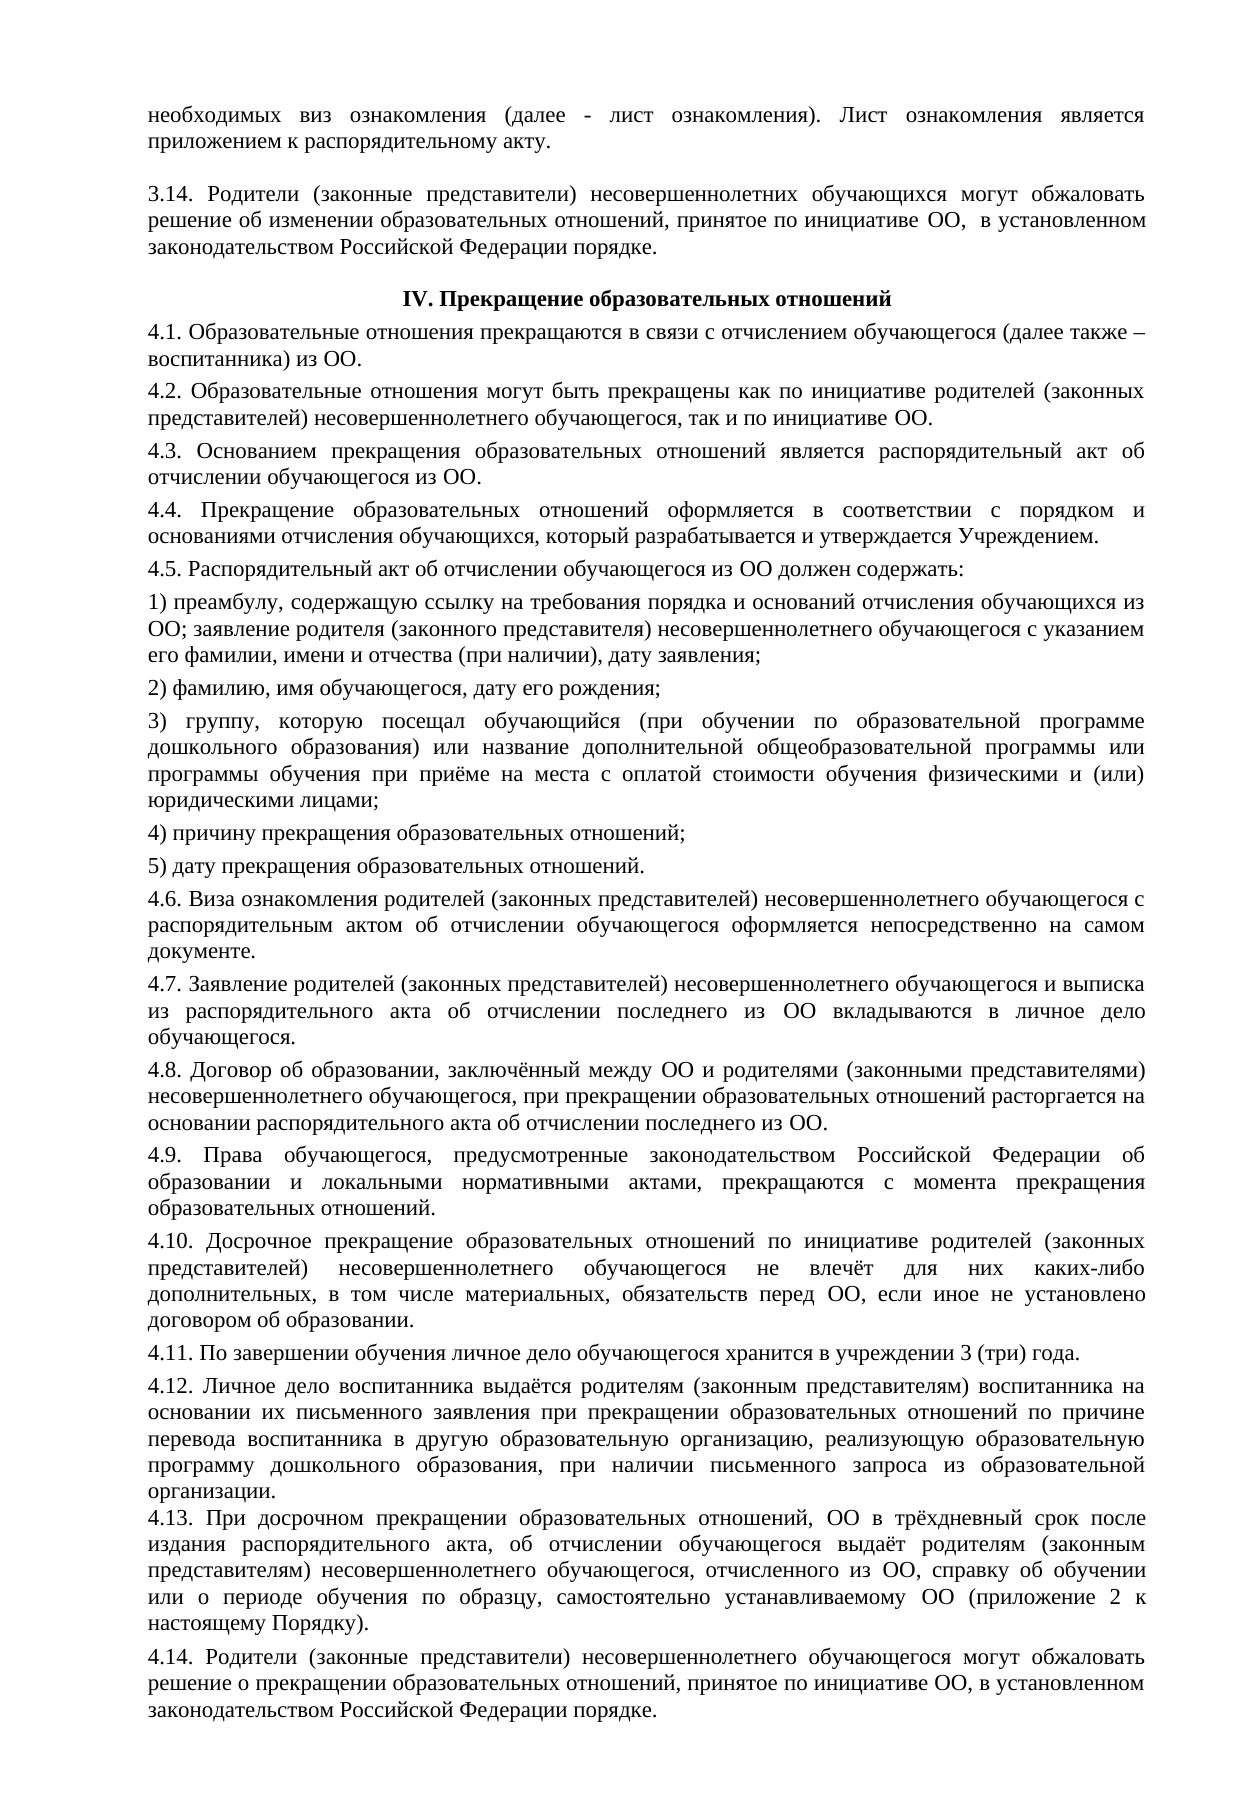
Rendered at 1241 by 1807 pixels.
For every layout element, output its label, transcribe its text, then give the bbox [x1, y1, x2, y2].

text 4.4. Прекращение образовательных отношений оформляется в соответствии с порядком и основаниями отчисления обучающихся, который разрабатывается и утверждается Учреждением. [148, 496, 1146, 549]
text 2) фамилию, имя обучающегося, дату его рождения; [148, 674, 1146, 700]
text 4.10. Досрочное прекращение образовательных отношений по инициативе родителей (законных представителей) несовершеннолетнего обучающегося не влечёт для них каких-либо дополнительных, в том числе материальных, обязательств перед ОО, если иное не установлено договором об образовании. [148, 1227, 1146, 1333]
text 4.2. Образовательные отношения могут быть прекращены как по инициативе родителей (законных представителей) несовершеннолетнего обучающегося, так и по инициативе ОО. [148, 378, 1146, 430]
text 4.3. Основанием прекращения образовательных отношений является распорядительный акт об отчислении обучающегося из ОО. [148, 437, 1146, 489]
text 4.12. Личное дело воспитанника выдаётся родителям (законным представителям) воспитанника на основании их письменного заявления при прекращении образовательных отношений по причине перевода воспитанника в другую образовательную организацию, реализующую образовательную программу дошкольного образования, при наличии письменного запроса из образовательной организации. [148, 1372, 1146, 1504]
text 5) дату прекращения образовательных отношений. [148, 852, 1146, 878]
text 3.14. Родители (законные представители) несовершеннолетних обучающихся могут обжаловать решение об изменении образовательных отношений, принятое по инициативе ОО, в установленном законодательством Российской Федерации порядке. [148, 180, 1146, 259]
text 4.5. Распорядительный акт об отчислении обучающегося из ОО должен содержать: [148, 555, 739, 582]
text 4.7. Заявление родителей (законных представителей) несовершеннолетнего обучающегося и выписка из распорядительного акта об отчислении последнего из ОО вкладываются в личное дело обучающегося. [148, 970, 1146, 1049]
text 4) причину прекращения образовательных отношений; [148, 819, 1146, 845]
text 4.14. Родители (законные представители) несовершеннолетнего обучающегося могут обжаловать решение о прекращении образовательных отношений, принятое по инициативе ОО, в установленном законодательством Российской Федерации порядке. [148, 1643, 1146, 1722]
text 4.9. Права обучающегося, предусмотренные законодательством Российской Федерации об образовании и локальными нормативными актами, прекращаются с момента прекращения образовательных отношений. [148, 1142, 1146, 1221]
text 1) преамбулу, содержащую ссылку на требования порядка и оснований отчисления обучающихся из ОО; заявление родителя (законного представителя) несовершеннолетнего обучающегося с указанием его фамилии, имени и отчества (при наличии), дату заявления; [148, 588, 1146, 667]
text 3) группу, которую посещал обучающийся (при обучении по образовательной программе дошкольного образования) или название дополнительной общеобразовательной программы или программы обучения при приёме на места с оплатой стоимости обучения физическими и (или) юридическими лицами; [148, 707, 1146, 812]
text 4.6. Виза ознакомления родителей (законных представителей) несовершеннолетнего обучающегося с распорядительным актом об отчислении обучающегося оформляется непосредственно на самом документе. [148, 885, 1146, 964]
text 4.1. Образовательные отношения прекращаются в связи с отчислением обучающегося (далее также – воспитанника) из ОО. [148, 318, 1146, 371]
text 4.13. При досрочном прекращении образовательных отношений, ОО в трёхдневный срок после издания распорядительного акта, об отчислении обучающегося выдаёт родителям (законным представителям) несовершеннолетнего обучающегося, отчисленного из ОО, справку об обучении или о периоде обучения по образцу, самостоятельно устанавливаемому ОО (приложение 2 к настоящему Порядку). [148, 1504, 1146, 1636]
text IV. Прекращение образовательных отношений [148, 285, 1146, 312]
text 4.11. По завершении обучения личное дело обучающегося хранится в учреждении 3 (три) года. [148, 1339, 1146, 1366]
text 4.8. Договор об образовании, заключённый между ОО и родителями (законными представителями) несовершеннолетнего обучающегося, при прекращении образовательных отношений расторгается на основании распорядительного акта об отчислении последнего из ОО. [148, 1056, 1146, 1135]
text 4.5. Распорядительный акт об отчислении обучающегося из ОО должен содержать: [772, 555, 1146, 582]
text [148, 101, 1146, 154]
